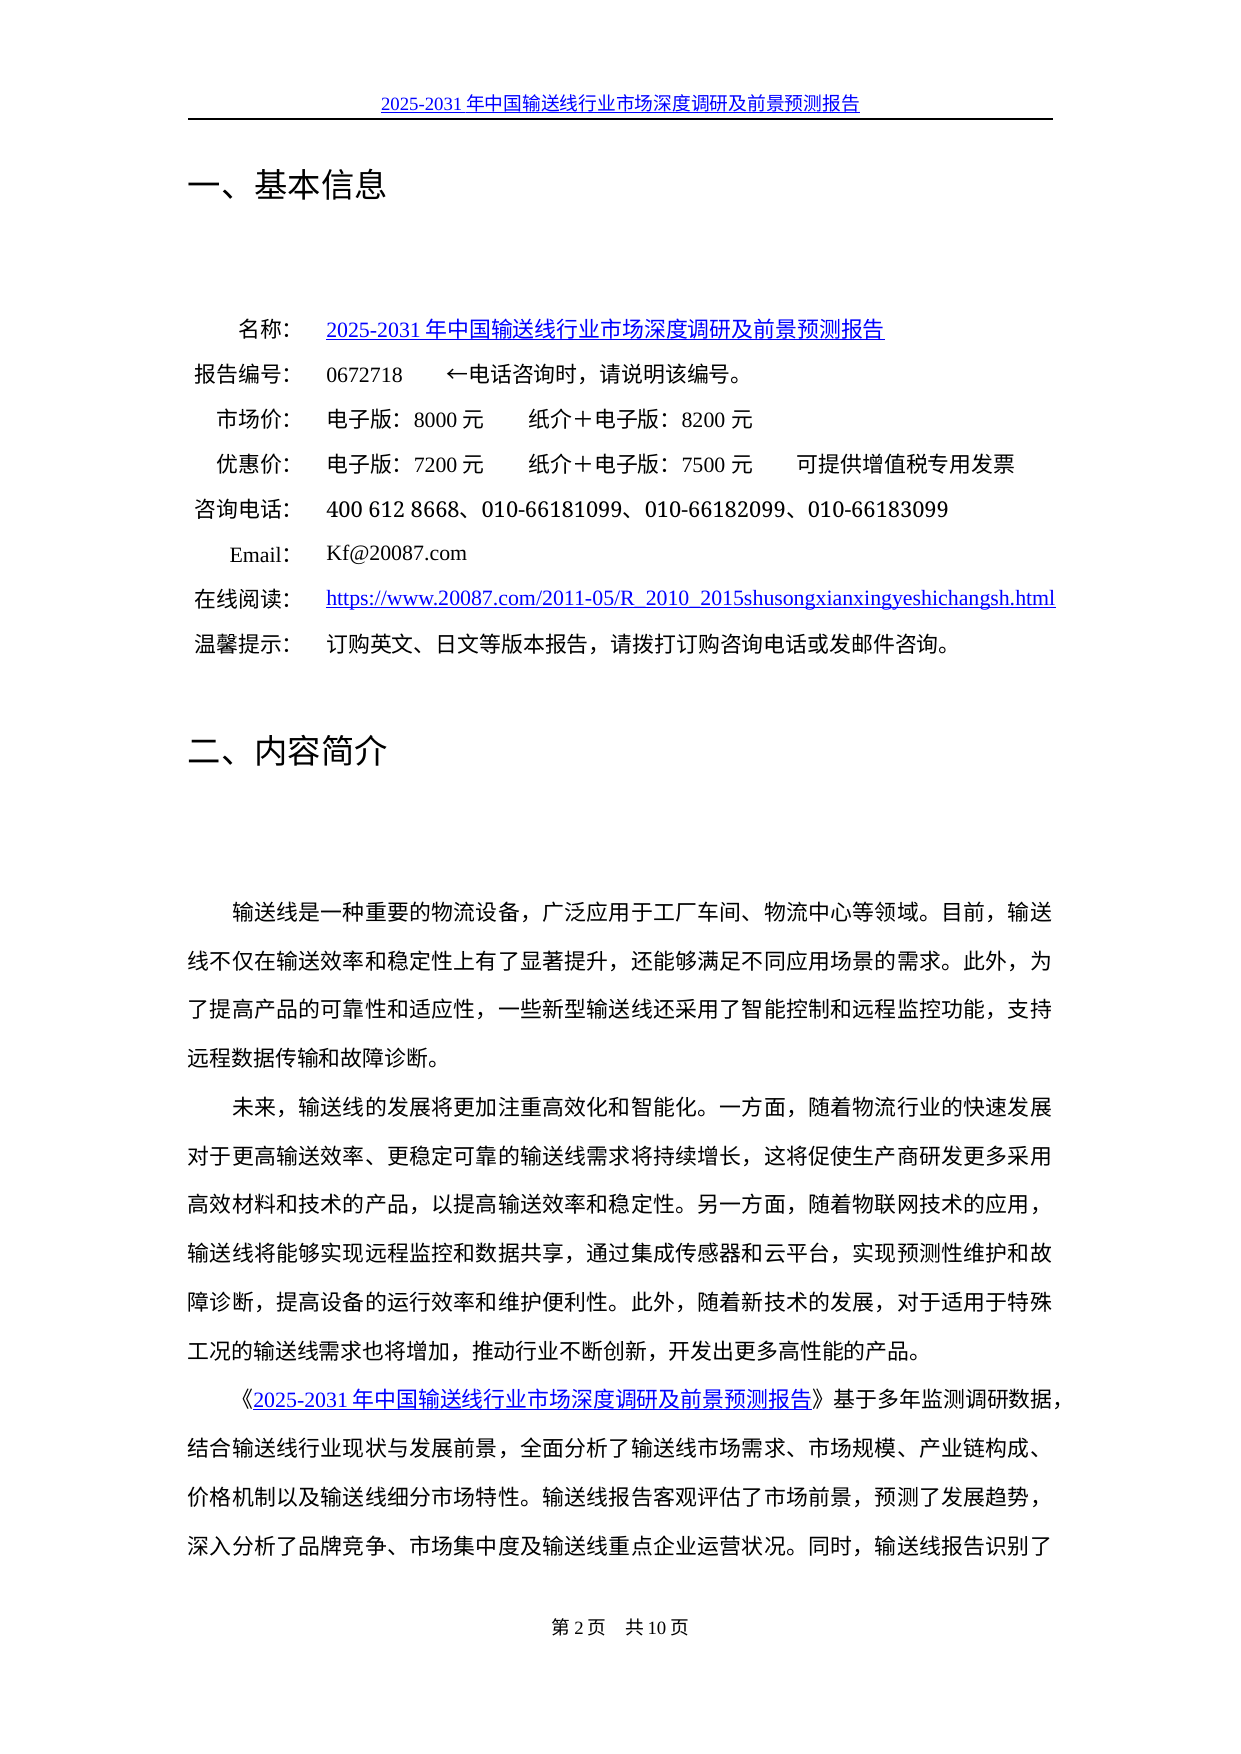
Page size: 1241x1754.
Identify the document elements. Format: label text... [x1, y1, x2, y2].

table_header 名称： [167, 312, 315, 357]
table_cell 在线阅读： [167, 582, 315, 627]
table_cell Kf@20087.com [315, 537, 1073, 582]
title 一、基本信息 [187, 150, 1053, 215]
title 二、内容简介 [187, 717, 1053, 782]
table_cell 电子版：7200 元 纸介＋电子版：7500 元 可提供增值税专用发票 [315, 447, 1073, 492]
table_cell Email： [167, 537, 315, 582]
table_cell 400 612 8668、010-66181099、010-66182099、010-66183099 [315, 492, 1073, 537]
table_cell 优惠价： [167, 447, 315, 492]
table_cell 0672718 ←电话咨询时，请说明该编号。 [315, 357, 1073, 402]
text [187, 894, 1053, 1561]
table_cell 市场价： [167, 402, 315, 447]
table_cell 订购英文、日文等版本报告，请拨打订购咨询电话或发邮件咨询。 [315, 627, 1073, 672]
table_header 2025-2031年中国输送线行业市场深度调研及前景预测报告 [315, 312, 1073, 357]
table_cell 咨询电话： [167, 492, 315, 537]
table_cell 报告编号： [167, 357, 315, 402]
table_cell 温馨提示： [167, 627, 315, 672]
table_cell [315, 582, 1073, 627]
table_cell 电子版：8000 元 纸介＋电子版：8200 元 [315, 402, 1073, 447]
